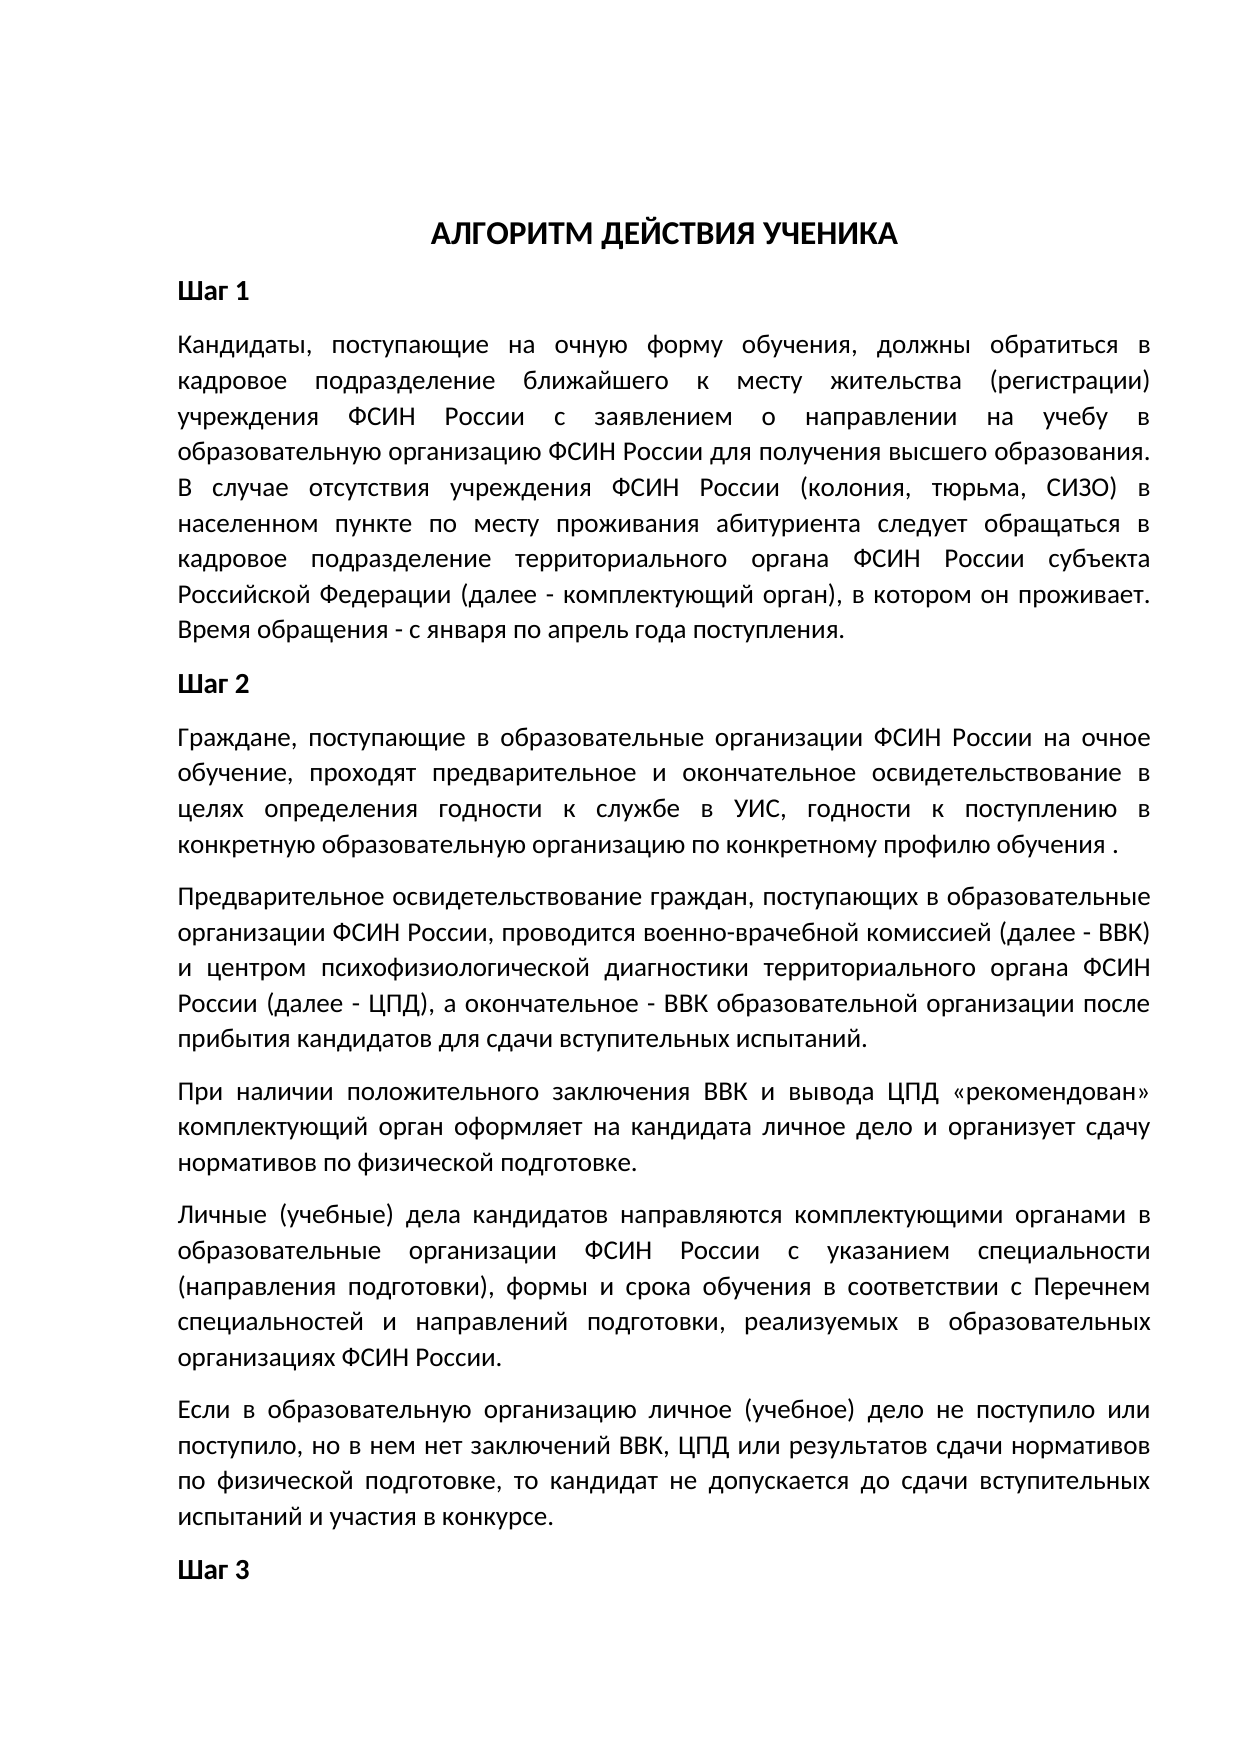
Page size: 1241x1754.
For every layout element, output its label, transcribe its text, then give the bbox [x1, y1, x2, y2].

text АЛГОРИТМ ДЕЙСТВИЯ УЧЕНИКА [177, 212, 1152, 253]
text Шаг 2 [177, 665, 1152, 701]
text Предварительное освидетельствование граждан, поступающих в образовательные организации ФСИН России, проводится военно-врачебной комиссией (далее - ВВК) и центром психофизиологической диагностики территориального органа ФСИН России (далее - ЦПД), а окончательное - ВВК образовательной организации после прибытия кандидатов для сдачи вступительных испытаний. [177, 879, 1152, 1055]
text Кандидаты, поступающие на очную форму обучения, должны обратиться в кадровое подразделение ближайшего к месту жительства (регистрации) учреждения ФСИН России с заявлением о направлении на учебу в образовательную организацию ФСИН России для получения высшего образования. В случае отсутствия учреждения ФСИН России (колония, тюрьма, СИЗО) в населенном пункте по месту проживания абитуриента следует обращаться в кадровое подразделение территориального органа ФСИН России субъекта Российской Федерации (далее - комплектующий орган), в котором он проживает. Время обращения - с января по апрель года поступления. [177, 328, 1152, 646]
text Личные (учебные) дела кандидатов направляются комплектующими органами в образовательные организации ФСИН России с указанием специальности (направления подготовки), формы и срока обучения в соответствии с Перечнем специальностей и направлений подготовки, реализуемых в образовательных организациях ФСИН России. [177, 1197, 1152, 1373]
text Шаг 3 [177, 1551, 1152, 1587]
text Граждане, поступающие в образовательные организации ФСИН России на очное обучение, проходят предварительное и окончательное освидетельствование в целях определения годности к службе в УИС, годности к поступлению в конкретную образовательную организацию по конкретному профилю обучения . [177, 720, 1152, 860]
text При наличии положительного заключения ВВК и вывода ЦПД «рекомендован» комплектующий орган оформляет на кандидата личное дело и организует сдачу нормативов по физической подготовке. [177, 1074, 1152, 1178]
text Шаг 1 [177, 272, 1152, 308]
text Если в образовательную организацию личное (учебное) дело не поступило или поступило, но в нем нет заключений ВВК, ЦПД или результатов сдачи нормативов по физической подготовке, то кандидат не допускается до сдачи вступительных испытаний и участия в конкурсе. [177, 1392, 1152, 1532]
